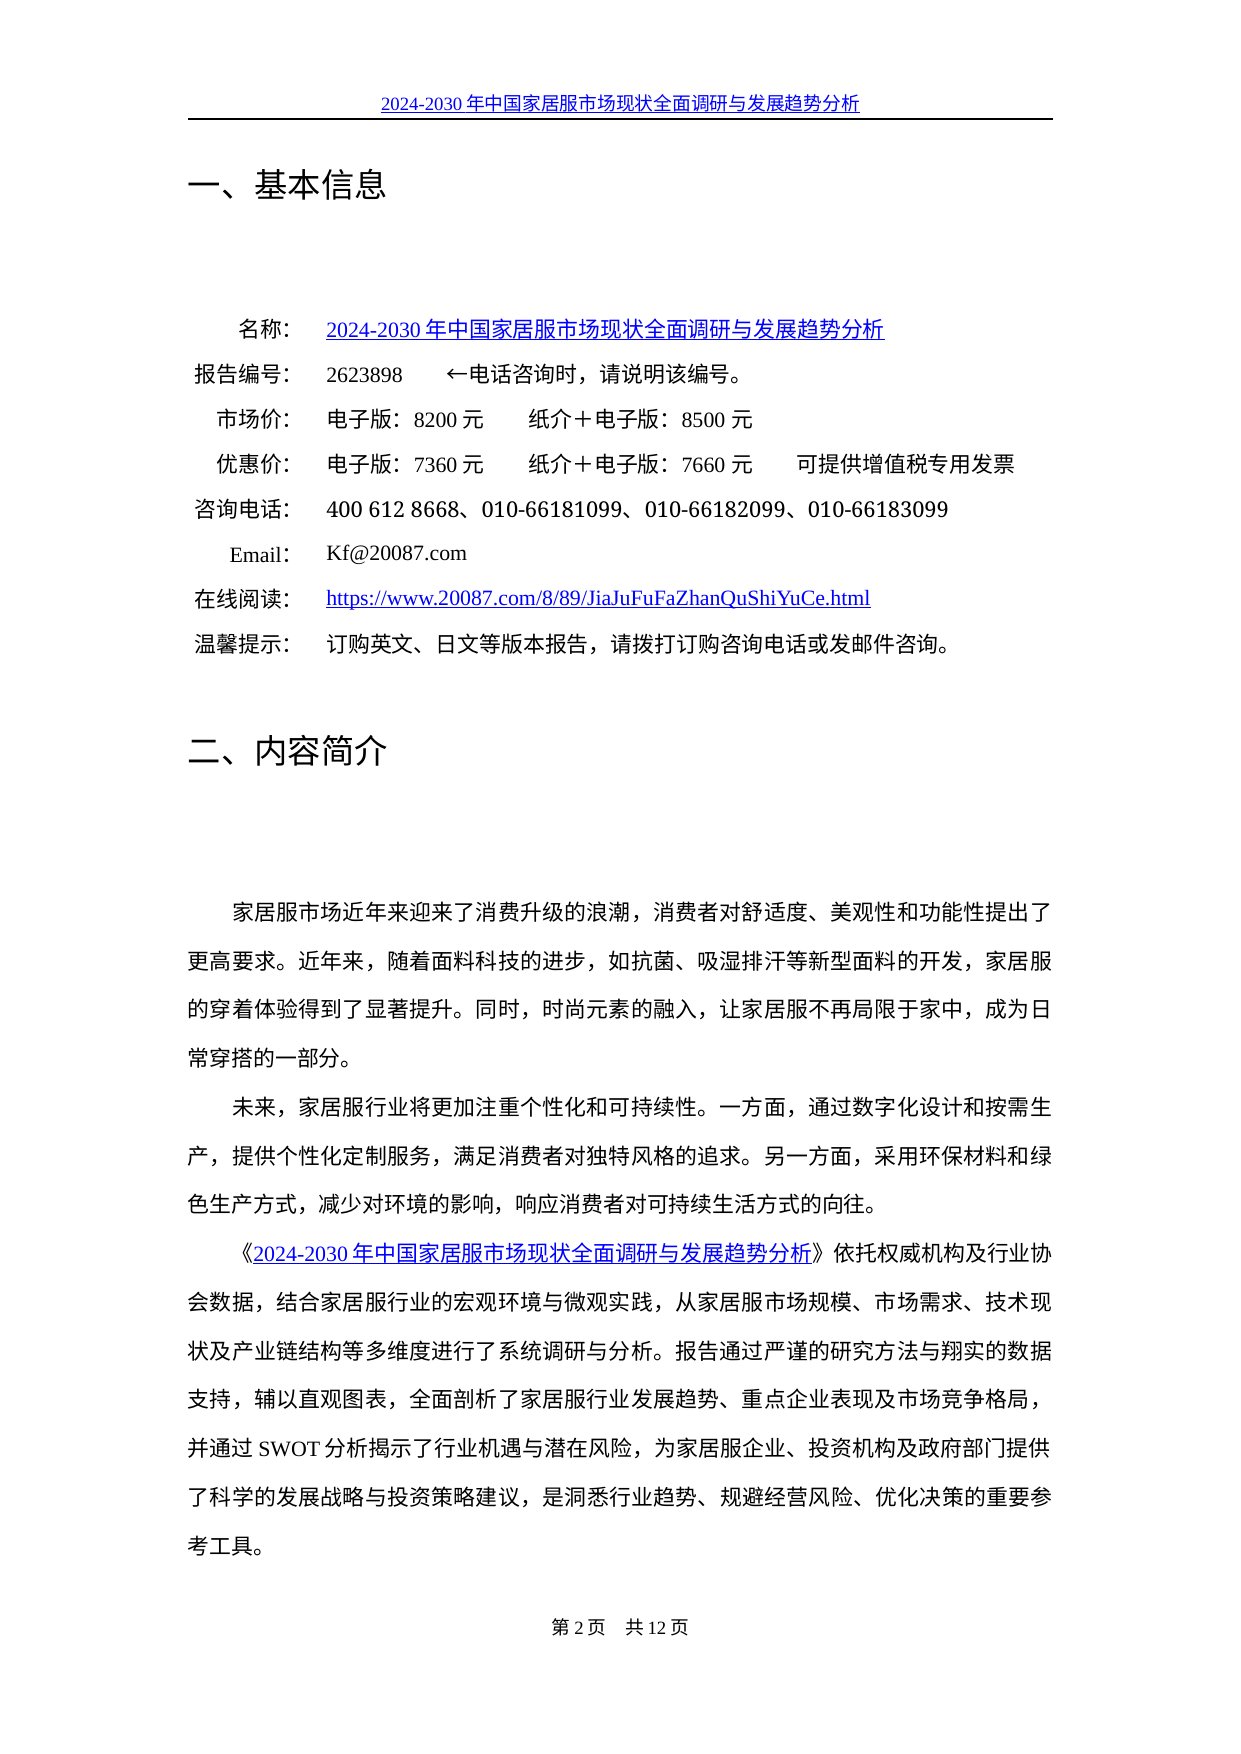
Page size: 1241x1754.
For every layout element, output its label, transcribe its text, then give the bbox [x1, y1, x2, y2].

table_cell 电子版：7360 元 纸介＋电子版：7660 元 可提供增值税专用发票 [315, 447, 1073, 492]
table_cell 电子版：8200 元 纸介＋电子版：8500 元 [315, 402, 1073, 447]
table_cell 市场价： [167, 402, 315, 447]
table_cell 优惠价： [167, 447, 315, 492]
table_cell Kf@20087.com [315, 537, 1073, 582]
table_cell 400 612 8668、010-66181099、010-66182099、010-66183099 [315, 492, 1073, 537]
table_cell 2623898 ←电话咨询时，请说明该编号。 [315, 357, 1073, 402]
table_header 名称： [167, 312, 315, 357]
table_cell 订购英文、日文等版本报告，请拨打订购咨询电话或发邮件咨询。 [315, 627, 1073, 672]
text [187, 894, 1053, 1561]
table_cell 咨询电话： [167, 492, 315, 537]
table_cell Email： [167, 537, 315, 582]
title 二、内容简介 [187, 717, 1053, 782]
table_header 2024-2030年中国家居服市场现状全面调研与发展趋势分析 [315, 312, 1073, 357]
table_cell 报告编号： [167, 357, 315, 402]
table_cell 在线阅读： [167, 582, 315, 627]
table_cell [315, 582, 1073, 627]
table_cell 温馨提示： [167, 627, 315, 672]
title 一、基本信息 [187, 150, 1053, 215]
